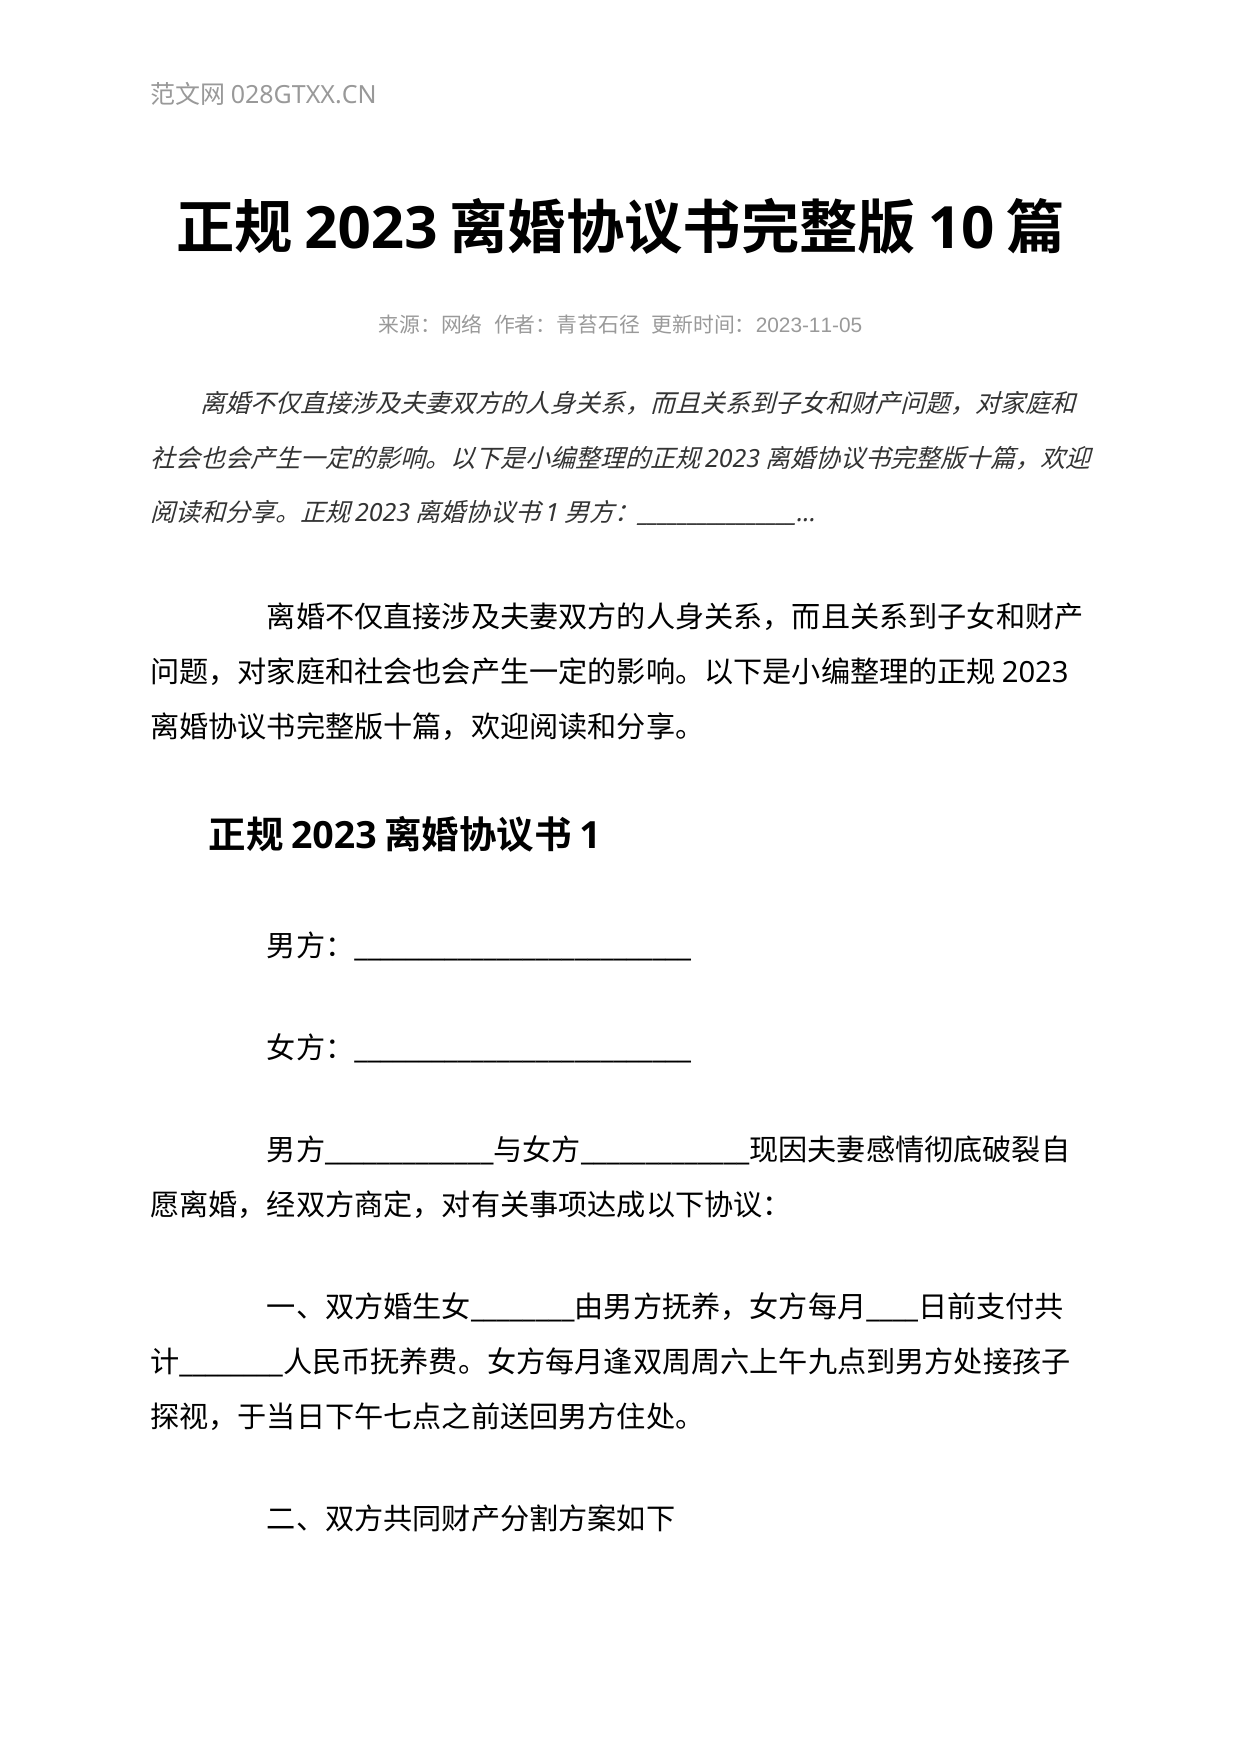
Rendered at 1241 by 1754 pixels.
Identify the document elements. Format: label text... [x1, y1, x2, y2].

text 男方：__________________________ [150, 923, 1090, 965]
text 二、双方共同财产分割方案如下 [150, 1496, 1090, 1538]
text 一、双方婚生女________由男方抚养，女方每月____日前支付共计________人民币抚养费。女方每月逢双周周六上午九点到男方处接孩子探视，于当日下午七点之前送回男方住处。 [150, 1284, 1090, 1436]
text 正规2023离婚协议书1 [150, 805, 1090, 860]
subtitle 正规2023离婚协议书完整版10篇 [150, 181, 1090, 266]
text 来源：网络 作者：青苔石径 更新时间：2023-11-05 [150, 313, 1090, 337]
text 离婚不仅直接涉及夫妻双方的人身关系，而且关系到子女和财产问题，对家庭和社会也会产生一定的影响。以下是小编整理的正规2023离婚协议书完整版十篇，欢迎阅读和分享。 [150, 594, 1090, 746]
text 女方：__________________________ [150, 1025, 1090, 1067]
text 男方_____________与女方_____________现因夫妻感情彻底破裂自愿离婚，经双方商定，对有关事项达成以下协议： [150, 1127, 1090, 1224]
text 离婚不仅直接涉及夫妻双方的人身关系，而且关系到子女和财产问题，对家庭和社会也会产生一定的影响。以下是小编整理的正规2023离婚协议书完整版十篇，欢迎阅读和分享。正规2023离婚协议书1男方：________________... [150, 384, 1090, 529]
